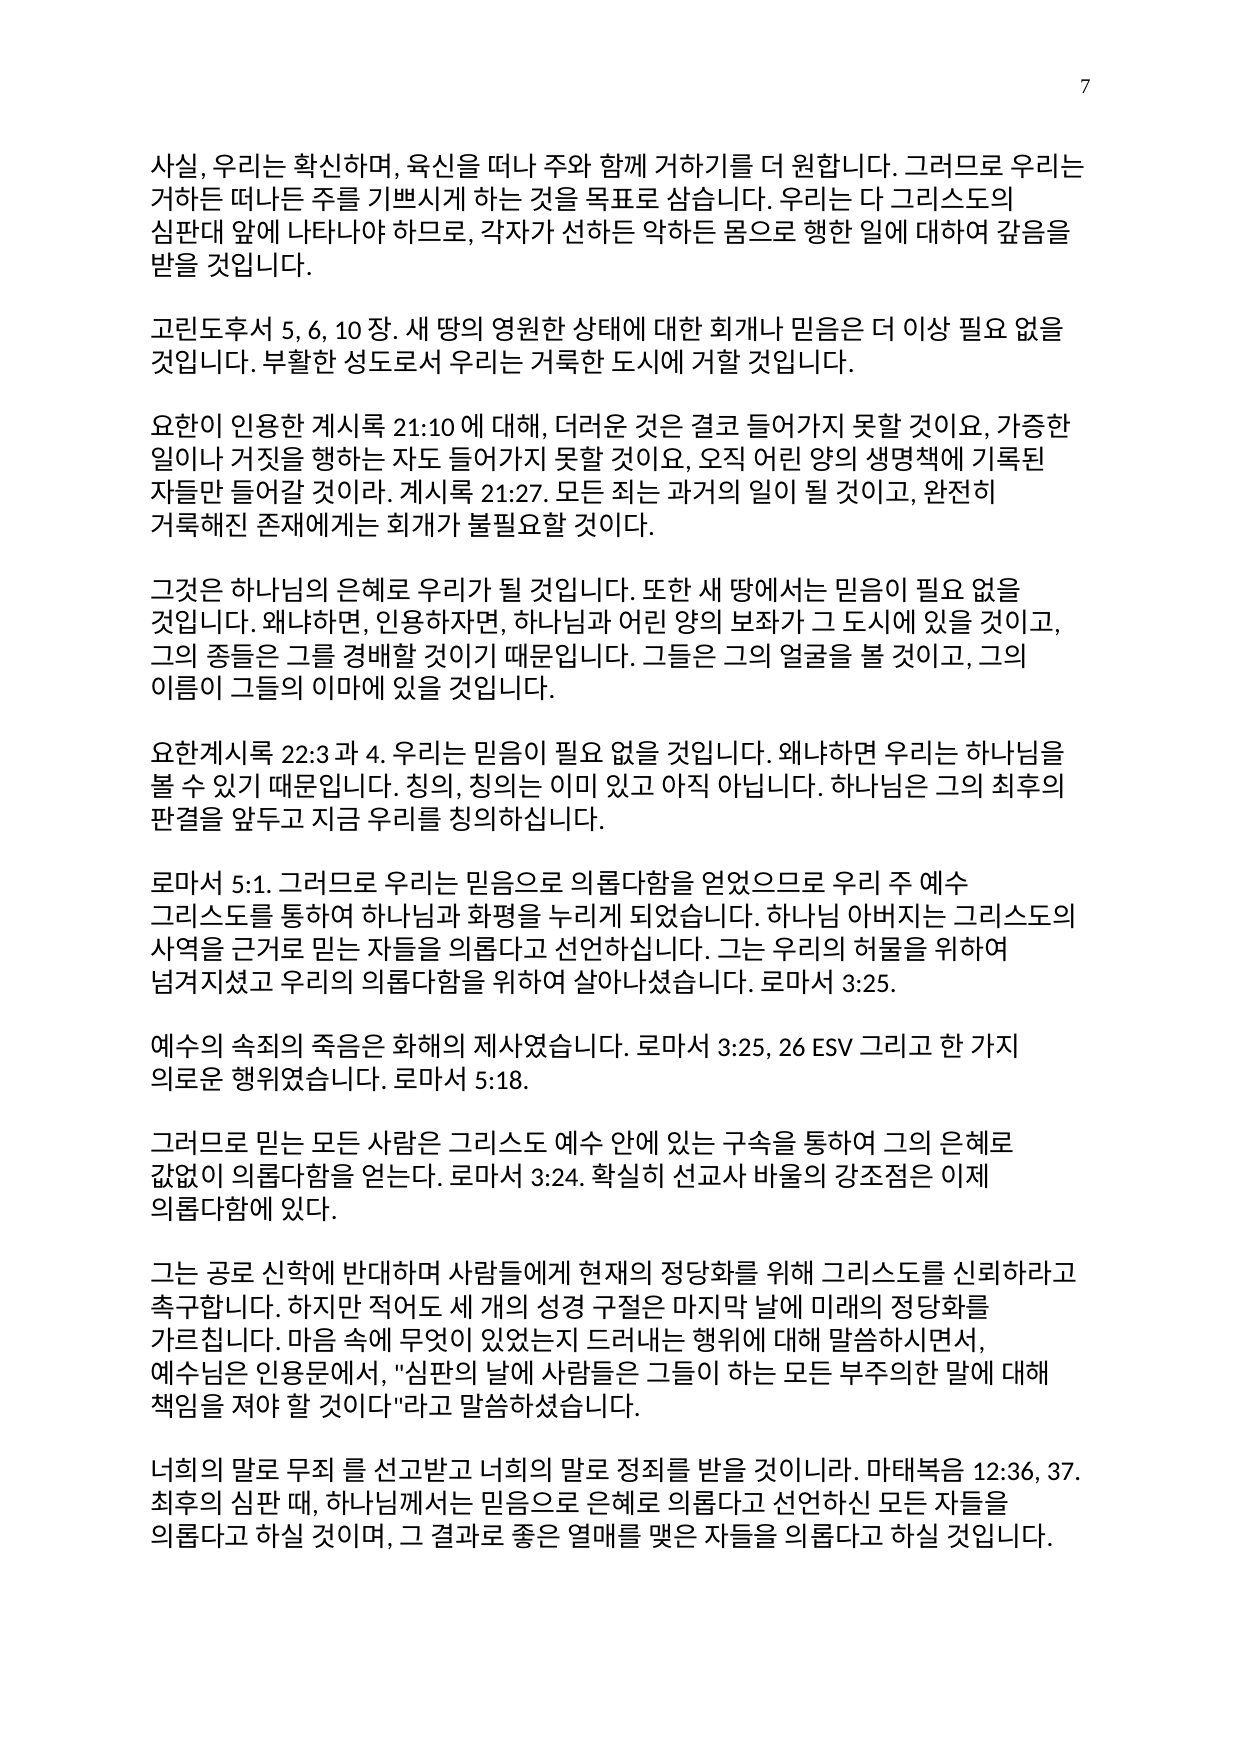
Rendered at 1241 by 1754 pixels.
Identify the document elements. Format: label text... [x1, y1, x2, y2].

text 고린도후서 5, 6, 10장. 새 땅의 영원한 상태에 대한 회개나 믿음은 더 이상 필요 없을 것입니다. 부활한 성도로서 우리는 거룩한 도시에 거할 것입니다. [150, 313, 1090, 379]
text 그러므로 믿는 모든 사람은 그리스도 예수 안에 있는 구속을 통하여 그의 은혜로 값없이 의롭다함을 얻는다. 로마서 3:24. 확실히 선교사 바울의 강조점은 이제 의롭다함에 있다. [150, 1127, 1090, 1227]
text 요한계시록 22:3과 4. 우리는 믿음이 필요 없을 것입니다. 왜냐하면 우리는 하나님을 볼 수 있기 때문입니다. 칭의, 칭의는 이미 있고 아직 아닙니다. 하나님은 그의 최후의 판결을 앞두고 지금 우리를 칭의하십니다. [150, 737, 1090, 836]
text 요한이 인용한 계시록 21:10에 대해, 더러운 것은 결코 들어가지 못할 것이요, 가증한 일이나 거짓을 행하는 자도 들어가지 못할 것이요, 오직 어린 양의 생명책에 기록된 자들만 들어갈 것이라. 계시록 21:27. 모든 죄는 과거의 일이 될 것이고, 완전히 거룩해진 존재에게는 회개가 불필요할 것이다. [150, 410, 1090, 542]
text 로마서 5:1. 그러므로 우리는 믿음으로 의롭다함을 얻었으므로 우리 주 예수 그리스도를 통하여 하나님과 화평을 누리게 되었습니다. 하나님 아버지는 그리스도의 사역을 근거로 믿는 자들을 의롭다고 선언하십니다. 그는 우리의 허물을 위하여 넘겨지셨고 우리의 의롭다함을 위하여 살아나셨습니다. 로마서 3:25. [150, 867, 1090, 999]
text 그는 공로 신학에 반대하며 사람들에게 현재의 정당화를 위해 그리스도를 신뢰하라고 촉구합니다. 하지만 적어도 세 개의 성경 구절은 마지막 날에 미래의 정당화를 가르칩니다. 마음 속에 무엇이 있었는지 드러내는 행위에 대해 말씀하시면서, 예수님은 인용문에서, "심판의 날에 사람들은 그들이 하는 모든 부주의한 말에 대해 책임을 져야 할 것이다"라고 말씀하셨습니다. [150, 1258, 1090, 1423]
text 예수의 속죄의 죽음은 화해의 제사였습니다. 로마서 3:25, 26 ESV 그리고 한 가지 의로운 행위였습니다. 로마서 5:18. [150, 1030, 1090, 1096]
text 너희의 말로 무죄 를 선고받고 너희의 말로 정죄를 받을 것이니라. 마태복음 12:36, 37. 최후의 심판 때, 하나님께서는 믿음으로 은혜로 의롭다고 선언하신 모든 자들을 의롭다고 하실 것이며, 그 결과로 좋은 열매를 맺은 자들을 의롭다고 하실 것입니다. [150, 1454, 1090, 1553]
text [150, 150, 1090, 282]
text 그것은 하나님의 은혜로 우리가 될 것입니다. 또한 새 땅에서는 믿음이 필요 없을 것입니다. 왜냐하면, 인용하자면, 하나님과 어린 양의 보좌가 그 도시에 있을 것이고, 그의 종들은 그를 경배할 것이기 때문입니다. 그들은 그의 얼굴을 볼 것이고, 그의 이름이 그들의 이마에 있을 것입니다. [150, 574, 1090, 706]
